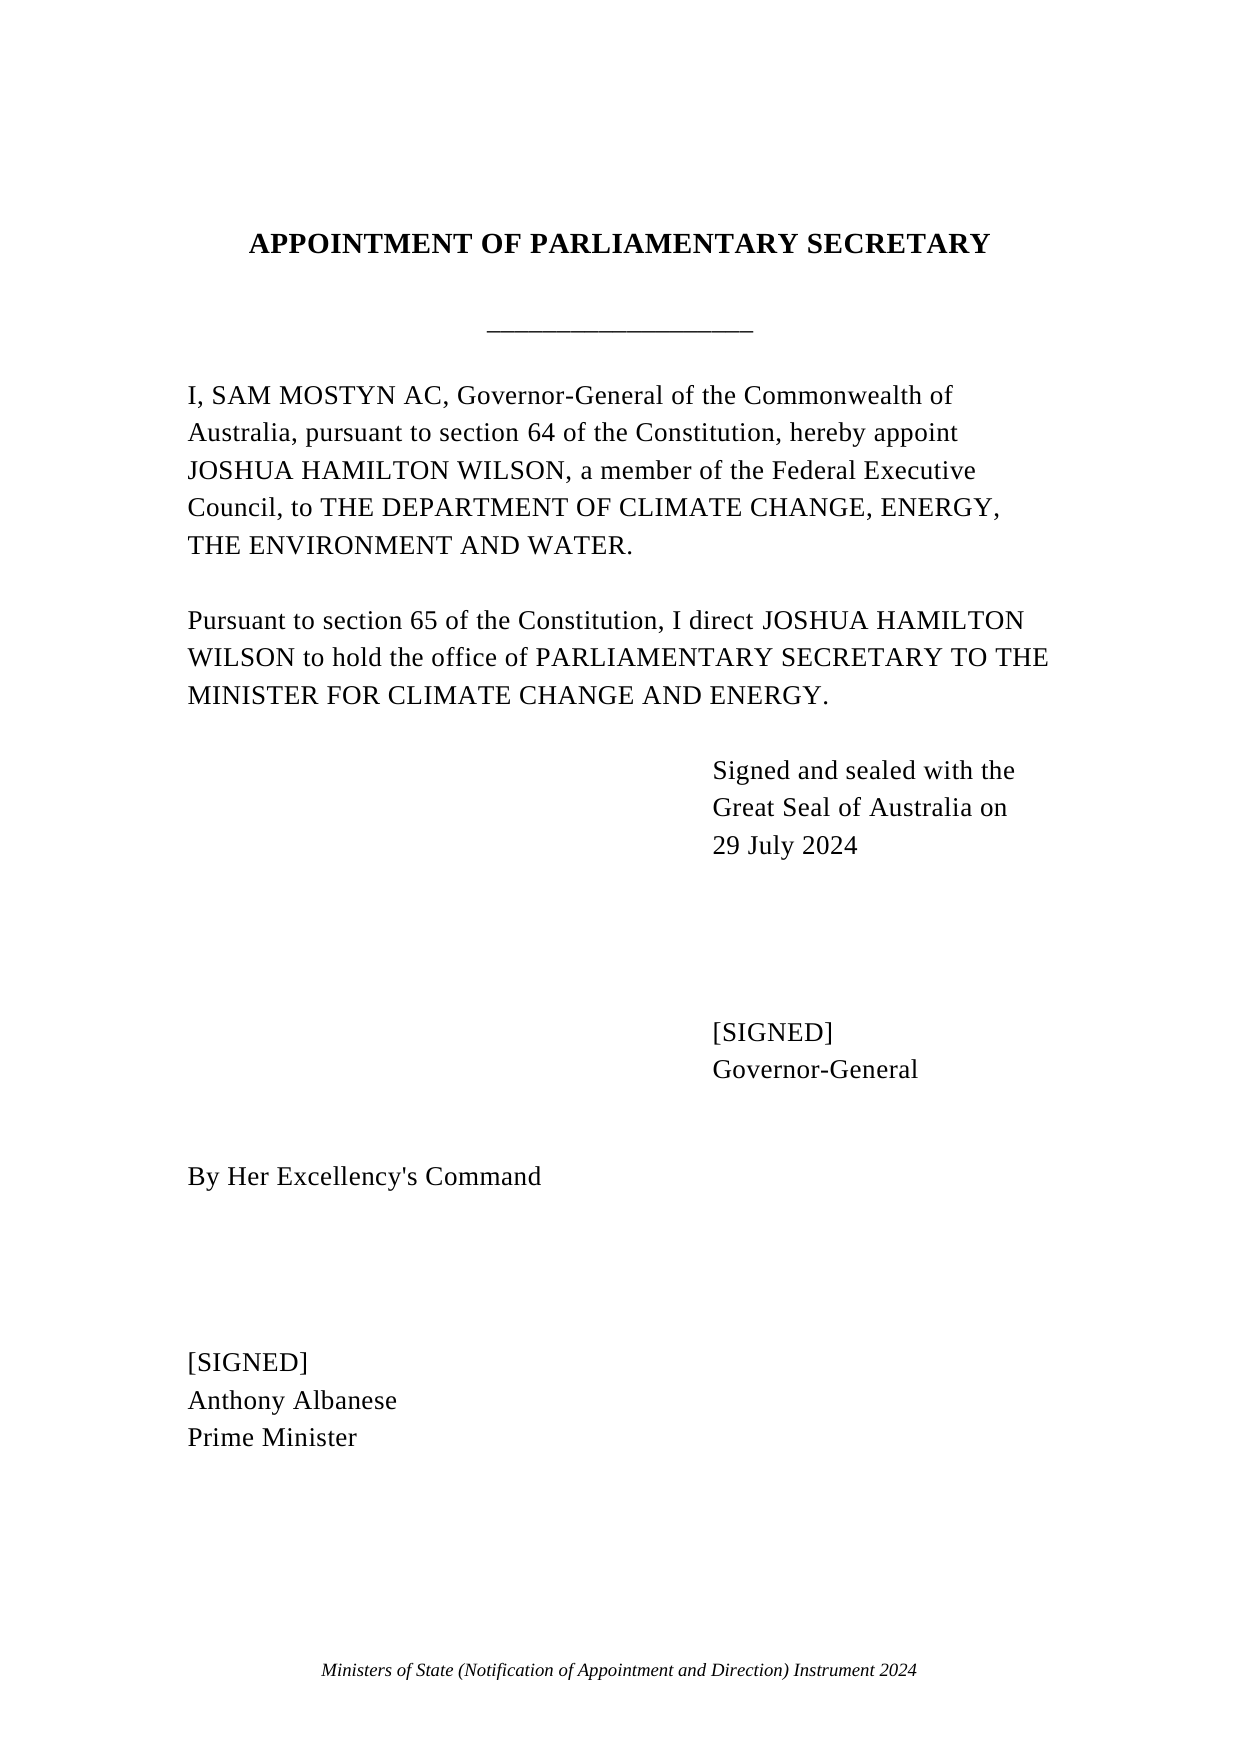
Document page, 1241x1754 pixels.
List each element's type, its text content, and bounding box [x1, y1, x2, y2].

text Prime Minister [187, 1415, 1053, 1453]
text Pursuant to section 65 of the Constitution, I direct JOSHUA HAMILTON WILSON to hold the office of PARLIAMENTARY SECRETARY TO THE MINISTER FOR CLIMATE CHANGE AND ENERGY. [187, 598, 1053, 710]
text I, SAM MOSTYN AC, Governor-General of the Commonwealth of Australia, pursuant to section 64 of the Constitution, hereby appoint JOSHUA HAMILTON WILSON, a member of the Federal Executive Council, to THE DEPARTMENT OF CLIMATE CHANGE, ENERGY, THE ENVIRONMENT AND WATER. [187, 373, 1053, 560]
text [SIGNED] [712, 1016, 1053, 1047]
text [SIGNED] [187, 1346, 1053, 1378]
text Governor-General [712, 1047, 1053, 1084]
text ___________________ [187, 298, 1053, 335]
text By Her Excellency's Command [187, 1153, 1053, 1191]
text Signed and sealed with the Great Seal of Australia on 29 July 2024 [712, 748, 1053, 860]
text Anthony Albanese [187, 1378, 1053, 1415]
text APPOINTMENT OF PARLIAMENTARY SECRETARY [187, 223, 1053, 260]
